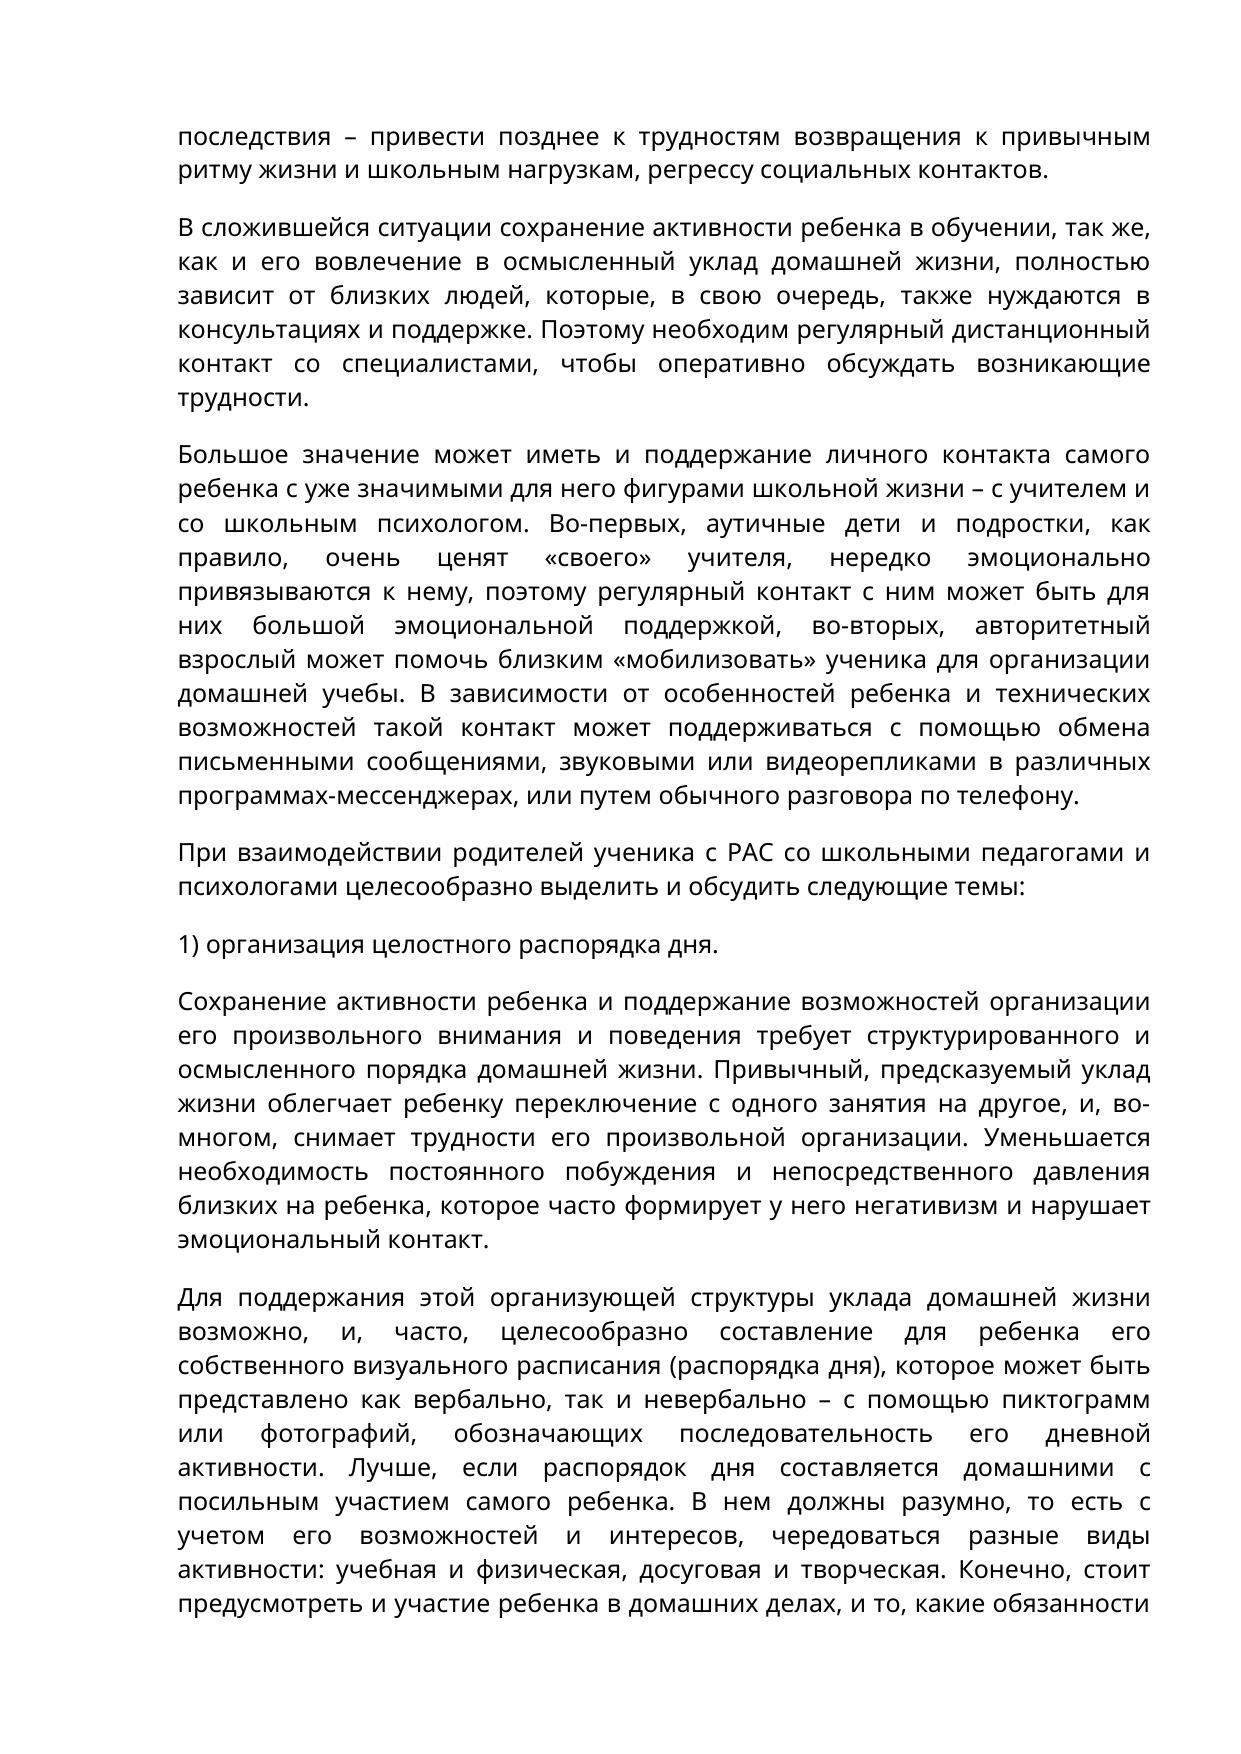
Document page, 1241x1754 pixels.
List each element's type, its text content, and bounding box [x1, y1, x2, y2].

text Большое значение может иметь и поддержание личного контакта самого ребенка с уже значимыми для него фигурами школьной жизни – с учителем и со школьным психологом. Во-первых, аутичные дети и подростки, как правило, очень ценят «своего» учителя, нередко эмоционально привязываются к нему, поэтому регулярный контакт с ним может быть для них большой эмоциональной поддержкой, во-вторых, авторитетный взрослый может помочь близким «мобилизовать» ученика для организации домашней учебы. В зависимости от особенностей ребенка и технических возможностей такой контакт может поддерживаться с помощью обмена письменными сообщениями, звуковыми или видеорепликами в различных программах-мессенджерах, или путем обычного разговора по телефону. [177, 437, 1152, 812]
text Сохранение активности ребенка и поддержание возможностей организации его произвольного внимания и поведения требует структурированного и осмысленного порядка домашней жизни. Привычный, предсказуемый уклад жизни облегчает ребенку переключение с одного занятия на другое, и, во-многом, снимает трудности его произвольной организации. Уменьшается необходимость постоянного побуждения и непосредственного давления близких на ребенка, которое часто формирует у него негативизм и нарушает эмоциональный контакт. [177, 984, 1152, 1256]
text 1) организация целостного распорядка дня. [177, 926, 1152, 960]
text В сложившейся ситуации сохранение активности ребенка в обучении, так же, как и его вовлечение в осмысленный уклад домашней жизни, полностью зависит от близких людей, которые, в свою очередь, также нуждаются в консультациях и поддержке. Поэтому необходим регулярный дистанционный контакт со специалистами, чтобы оперативно обсуждать возникающие трудности. [177, 209, 1152, 414]
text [177, 118, 1152, 186]
text При взаимодействии родителей ученика с РАС со школьными педагогами и психологами целесообразно выделить и обсудить следующие темы: [177, 835, 1152, 903]
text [177, 1279, 1152, 1620]
